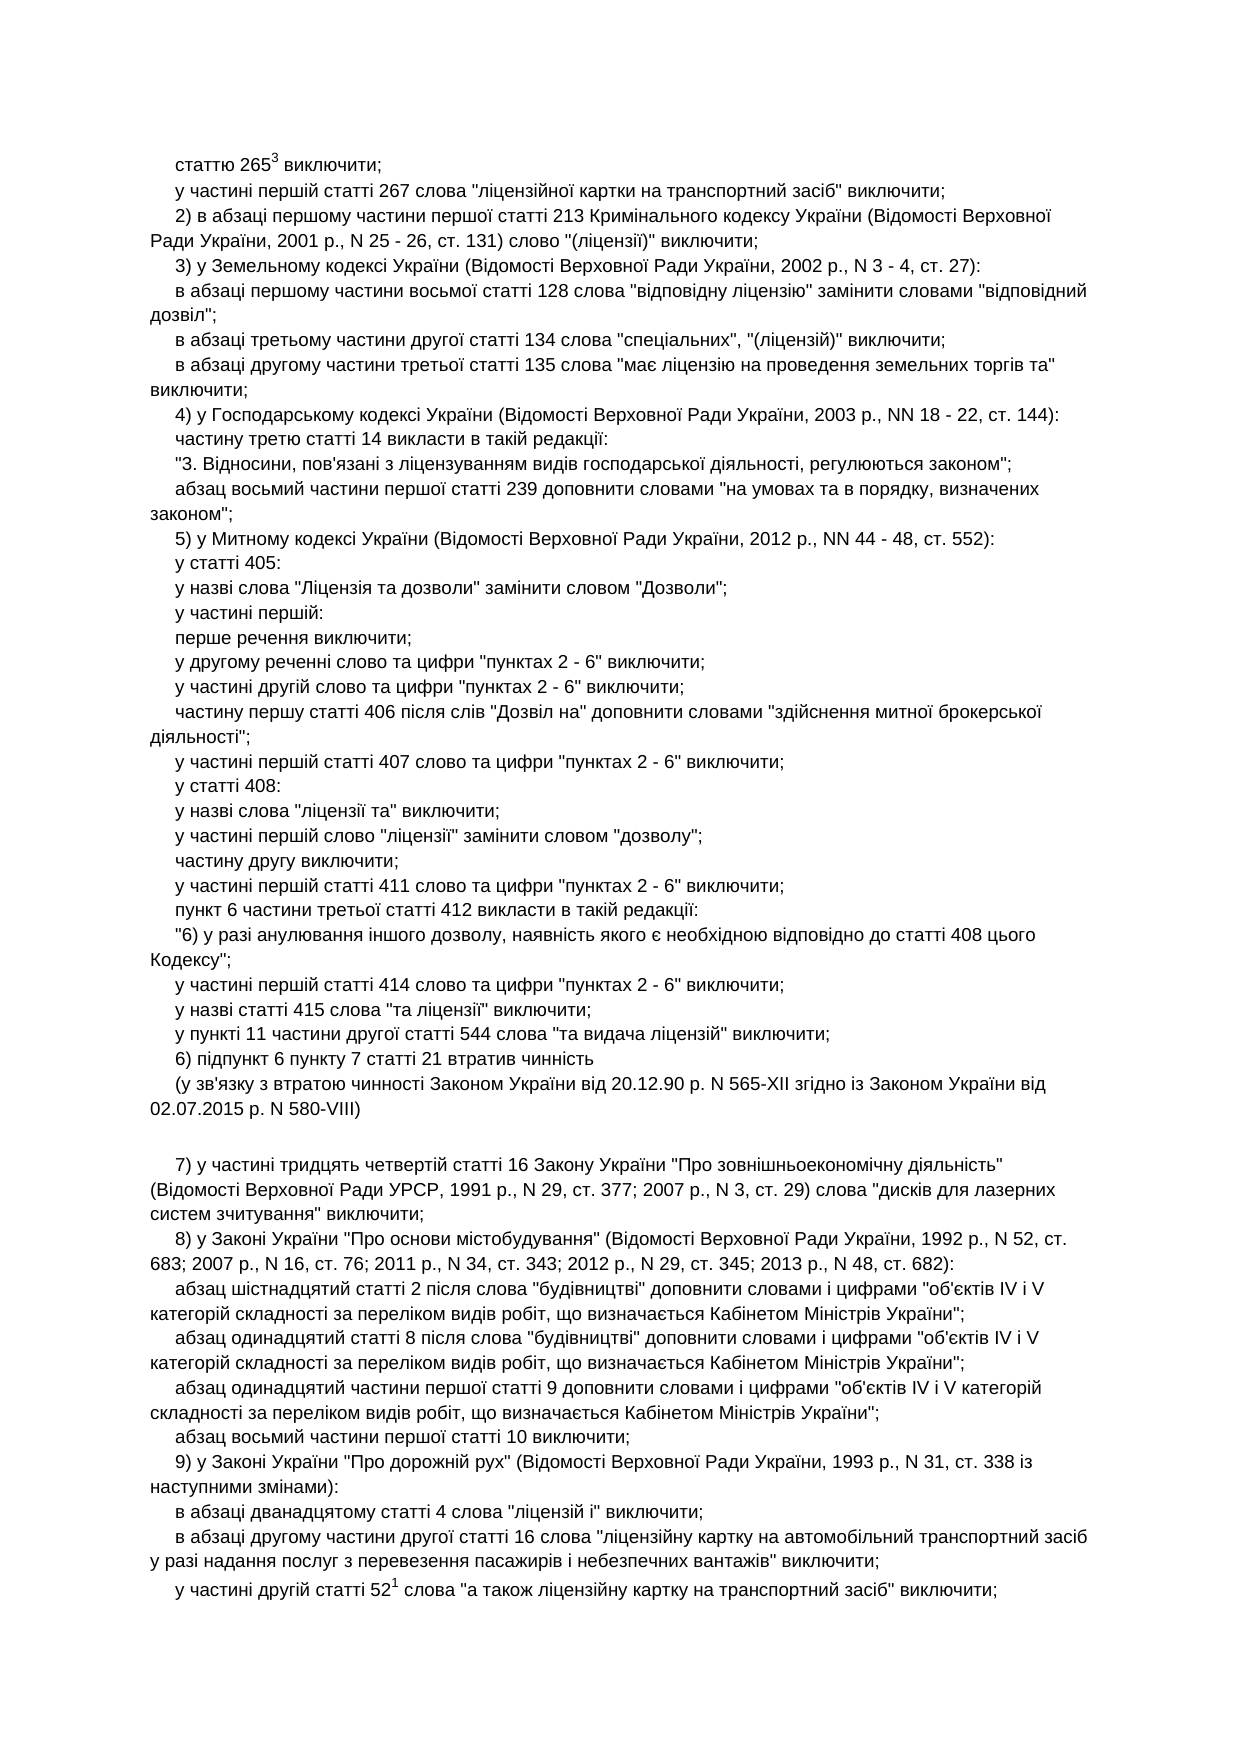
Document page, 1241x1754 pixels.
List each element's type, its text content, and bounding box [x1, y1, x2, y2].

text абзац одинадцятий статті 8 після слова "будівництві" доповнити словами і цифрами "об'єктів IV і V категорій складності за переліком видів робіт, що визначається Кабінетом Міністрів України"; [150, 1327, 1090, 1373]
text в абзаці другому частини третьої статті 135 слова "має ліцензію на проведення земельних торгів та" виключити; [150, 354, 1090, 400]
text 5) у Митному кодексі України (Відомості Верховної Ради України, 2012 р., NN 44 - 48, ст. 552): [150, 527, 1090, 549]
text 2) в абзаці першому частини першої статті 213 Кримінального кодексу України (Відомості Верховної Ради України, 2001 р., N 25 - 26, ст. 131) слово "(ліцензії)" виключити; [150, 205, 1090, 251]
text "3. Відносини, пов'язані з ліцензуванням видів господарської діяльності, регулюються законом"; [150, 453, 1090, 474]
text статтю 2653 виключити; [150, 150, 1090, 176]
text у статті 405: [150, 552, 1090, 574]
text у частині першій статті 414 слово та цифри "пунктах 2 - 6" виключити; [150, 973, 1090, 995]
text у частині першій слово "ліцензії" замінити словом "дозволу"; [150, 825, 1090, 846]
text у частині першій статті 267 слова "ліцензійної картки на транспортний засіб" виключити; [150, 180, 1090, 202]
text абзац одинадцятий частини першої статті 9 доповнити словами і цифрами "об'єктів IV і V категорій складності за переліком видів робіт, що визначається Кабінетом Міністрів України"; [150, 1377, 1090, 1423]
text у частині першій статті 411 слово та цифри "пунктах 2 - 6" виключити; [150, 874, 1090, 896]
text у пункті 11 частини другої статті 544 слова "та видача ліцензій" виключити; [150, 1023, 1090, 1045]
text 4) у Господарському кодексі України (Відомості Верховної Ради України, 2003 р., NN 18 - 22, ст. 144): [150, 403, 1090, 425]
text у назві слова "Ліцензія та дозволи" замінити словом "Дозволи"; [150, 577, 1090, 598]
text у частині другій статті 521 слова "а також ліцензійну картку на транспортний засіб" виключити; [150, 1575, 1090, 1601]
text 9) у Законі України "Про дорожній рух" (Відомості Верховної Ради України, 1993 р., N 31, ст. 338 із наступними змінами): [150, 1451, 1090, 1497]
text в абзаці третьому частини другої статті 134 слова "спеціальних", "(ліцензій)" виключити; [150, 329, 1090, 351]
text абзац восьмий частини першої статті 239 доповнити словами "на умовах та в порядку, визначених законом"; [150, 478, 1090, 524]
text у частині першій: [150, 602, 1090, 623]
text в абзаці першому частини восьмої статті 128 слова "відповідну ліцензію" замінити словами "відповідний дозвіл"; [150, 279, 1090, 326]
text у статті 408: [150, 775, 1090, 797]
text в абзаці дванадцятому статті 4 слова "ліцензій і" виключити; [150, 1501, 1090, 1522]
text частину першу статті 406 після слів "Дозвіл на" доповнити словами "здійснення митної брокерської діяльності"; [150, 701, 1090, 747]
text частину другу виключити; [150, 849, 1090, 871]
text пункт 6 частини третьої статті 412 викласти в такій редакції: [150, 899, 1090, 921]
text 6) підпункт 6 пункту 7 статті 21 втратив чинність [150, 1048, 1090, 1069]
text частину третю статті 14 викласти в такій редакції: [150, 428, 1090, 450]
text 7) у частині тридцять четвертій статті 16 Закону України "Про зовнішньоекономічну діяльність" (Відомості Верховної Ради УРСР, 1991 р., N 29, ст. 377; 2007 р., N 3, ст. 29) слова "дисків для лазерних систем зчитування" виключити; [150, 1153, 1090, 1225]
text (у зв'язку з втратою чинності Законом України від 20.12.90 р. N 565-XII згідно із Законом України від 02.07.2015 р. N 580-VIII) [150, 1073, 1090, 1119]
text "6) у разі анулювання іншого дозволу, наявність якого є необхідною відповідно до статті 408 цього Кодексу"; [150, 924, 1090, 970]
text абзац восьмий частини першої статті 10 виключити; [150, 1426, 1090, 1448]
text 3) у Земельному кодексі України (Відомості Верховної Ради України, 2002 р., N 3 - 4, ст. 27): [150, 254, 1090, 276]
text у назві статті 415 слова "та ліцензії" виключити; [150, 998, 1090, 1020]
text у частині першій статті 407 слово та цифри "пунктах 2 - 6" виключити; [150, 750, 1090, 772]
text у частині другій слово та цифри "пунктах 2 - 6" виключити; [150, 676, 1090, 698]
text абзац шістнадцятий статті 2 після слова "будівництві" доповнити словами і цифрами "об'єктів IV і V категорій складності за переліком видів робіт, що визначається Кабінетом Міністрів України"; [150, 1277, 1090, 1324]
text у назві слова "ліцензії та" виключити; [150, 800, 1090, 822]
text 8) у Законі України "Про основи містобудування" (Відомості Верховної Ради України, 1992 р., N 52, ст. 683; 2007 р., N 16, ст. 76; 2011 р., N 34, ст. 343; 2012 р., N 29, ст. 345; 2013 р., N 48, ст. 682): [150, 1228, 1090, 1274]
text у другому реченні слово та цифри "пунктах 2 - 6" виключити; [150, 651, 1090, 673]
text перше речення виключити; [150, 626, 1090, 648]
text в абзаці другому частини другої статті 16 слова "ліцензійну картку на автомобільний транспортний засіб у разі надання послуг з перевезення пасажирів і небезпечних вантажів" виключити; [150, 1525, 1090, 1572]
